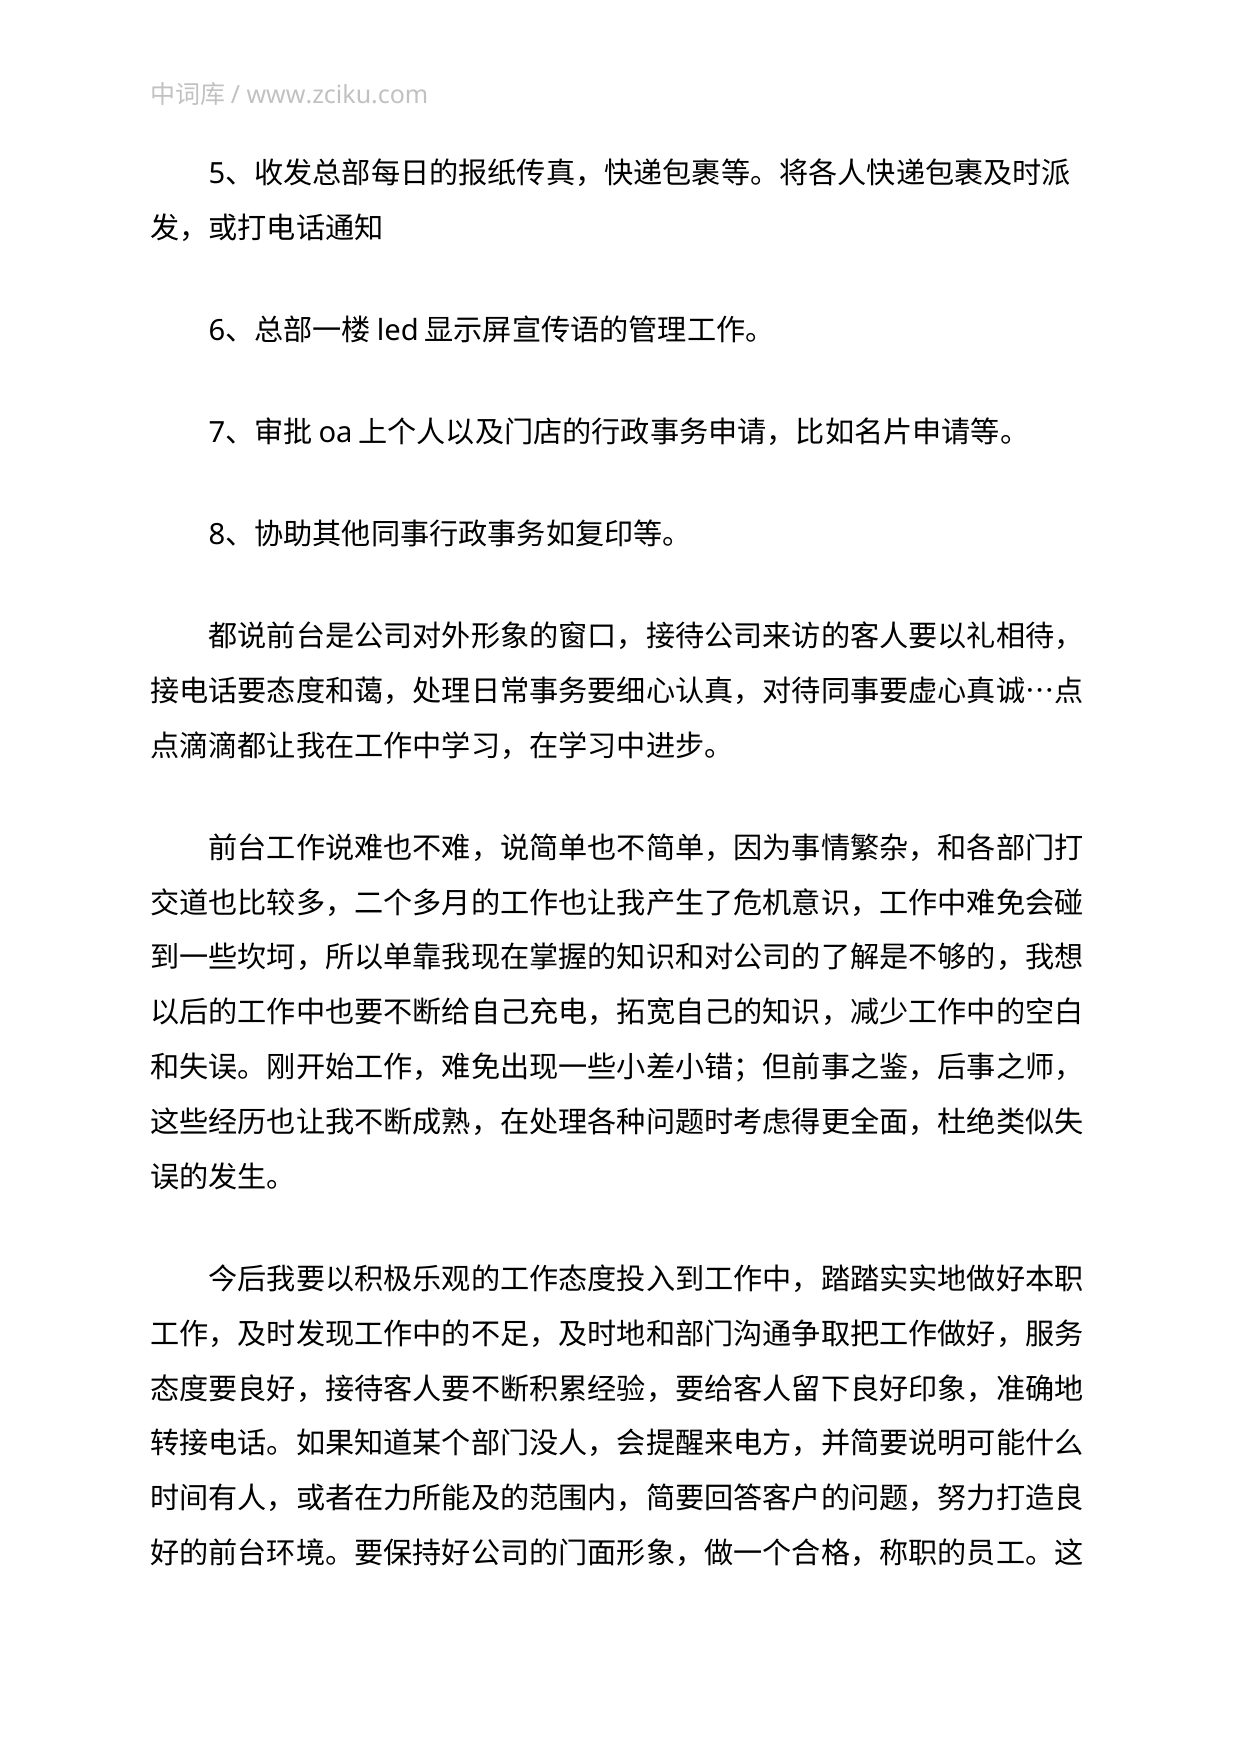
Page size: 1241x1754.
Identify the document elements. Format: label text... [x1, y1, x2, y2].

text 都说前台是公司对外形象的窗口，接待公司来访的客人要以礼相待，接电话要态度和蔼，处理日常事务要细心认真，对待同事要虚心真诚…点点滴滴都让我在工作中学习，在学习中进步。 [150, 613, 1090, 765]
text 7、审批oa上个人以及门店的行政事务申请，比如名片申请等。 [150, 409, 1090, 451]
text 6、总部一楼led显示屏宣传语的管理工作。 [150, 307, 1090, 349]
text 前台工作说难也不难，说简单也不简单，因为事情繁杂，和各部门打交道也比较多，二个多月的工作也让我产生了危机意识，工作中难免会碰到一些坎坷，所以单靠我现在掌握的知识和对公司的了解是不够的，我想以后的工作中也要不断给自己充电，拓宽自己的知识，减少工作中的空白和失误。刚开始工作，难免出现一些小差小错；但前事之鉴，后事之师，这些经历也让我不断成熟，在处理各种问题时考虑得更全面，杜绝类似失误的发生。 [150, 824, 1090, 1196]
text 5、收发总部每日的报纸传真，快递包裹等。将各人快递包裹及时派发，或打电话通知 [150, 150, 1090, 247]
text 8、协助其他同事行政事务如复印等。 [150, 511, 1090, 553]
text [150, 1255, 1090, 1572]
